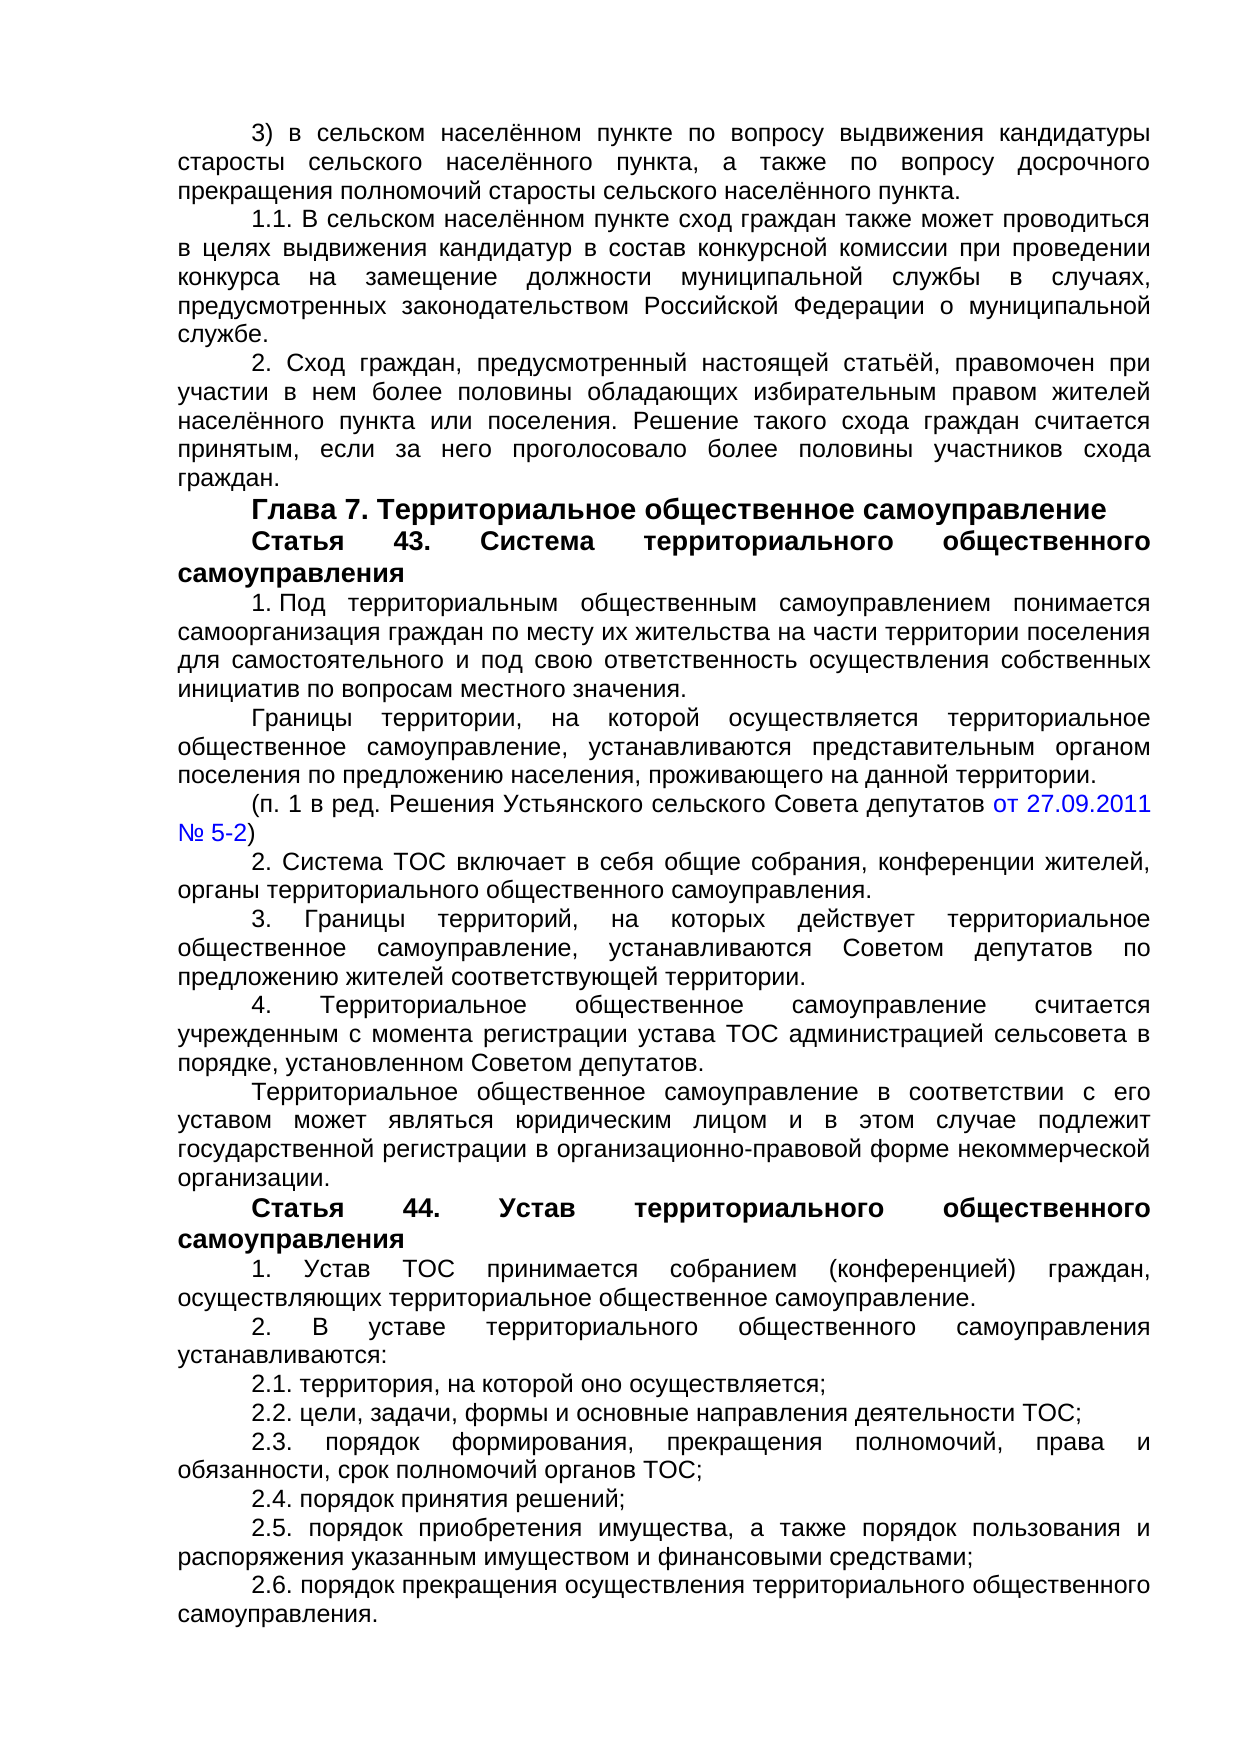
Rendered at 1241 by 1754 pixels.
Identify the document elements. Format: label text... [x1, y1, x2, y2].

text Территориальное общественное самоуправление в соответствии с его уставом может являться юридическим лицом и в этом случае подлежит государственной регистрации в организационно-правовой форме некоммерческой организации. [177, 1077, 1152, 1192]
text 2. В уставе территориального общественного самоуправления устанавливаются: [177, 1312, 1152, 1369]
text 1. Под территориальным общественным самоуправлением понимается самоорганизация граждан по месту их жительства на части территории поселения для самостоятельного и под свою ответственность осуществления собственных инициатив по вопросам местного значения. [177, 588, 1152, 703]
text 2. Система ТОС включает в себя общие собрания, конференции жителей, органы территориального общественного самоуправления. [177, 847, 1152, 904]
text 2. Сход граждан, предусмотренный настоящей статьёй, правомочен при участии в нем более половины обладающих избирательным правом жителей населённого пункта или поселения. Решение такого схода граждан считается принятым, если за него проголосовало более половины участников схода граждан. [177, 348, 1152, 492]
text Границы территории, на которой осуществляется территориальное общественное самоуправление, устанавливаются представительным органом поселения по предложению населения, проживающего на данной территории. [177, 703, 1152, 789]
text (п. 1 в ред. Решения Устьянского сельского Совета депутатов от 27.09.2011 № 5-2) [177, 789, 1152, 847]
text Статья 43. Система территориального общественного самоуправления [177, 525, 1152, 588]
text 3) в сельском населённом пункте по вопросу выдвижения кандидатуры старосты сельского населённого пункта, а также по вопросу досрочного прекращения полномочий старосты сельского населённого пункта. [177, 118, 1152, 204]
text 1. Устав ТОС принимается собранием (конференцией) граждан, осуществляющих территориальное общественное самоуправление. [177, 1254, 1152, 1312]
text 3. Границы территорий, на которых действует территориальное общественное самоуправление, устанавливаются Советом депутатов по предложению жителей соответствующей территории. [177, 904, 1152, 990]
text 4. Территориальное общественное самоуправление считается учрежденным с момента регистрации устава ТОС администрацией сельсовета в порядке, установленном Советом депутатов. [177, 990, 1152, 1077]
text 2.3. порядок формирования, прекращения полномочий, права и обязанности, срок полномочий органов ТОС; [177, 1427, 1152, 1484]
text Глава 7. Территориальное общественное самоуправление [177, 492, 1152, 525]
text 2.4. порядок принятия решений; [177, 1484, 1152, 1513]
text 2.5. порядок приобретения имущества, а также порядок пользования и распоряжения указанным имуществом и финансовыми средствами; [177, 1513, 1152, 1570]
text 2.2. цели, задачи, формы и основные направления деятельности ТОС; [177, 1398, 1152, 1427]
text 2.6. порядок прекращения осуществления территориального общественного самоуправления. [177, 1570, 1152, 1628]
text Статья 44. Устав территориального общественного самоуправления [177, 1192, 1152, 1254]
text 2.1. территория, на которой оно осуществляется; [177, 1369, 1152, 1398]
text 1.1. В сельском населённом пункте сход граждан также может проводиться в целях выдвижения кандидатур в состав конкурсной комиссии при проведении конкурса на замещение должности муниципальной службы в случаях, предусмотренных законодательством Российской Федерации о муниципальной службе. [177, 204, 1152, 348]
